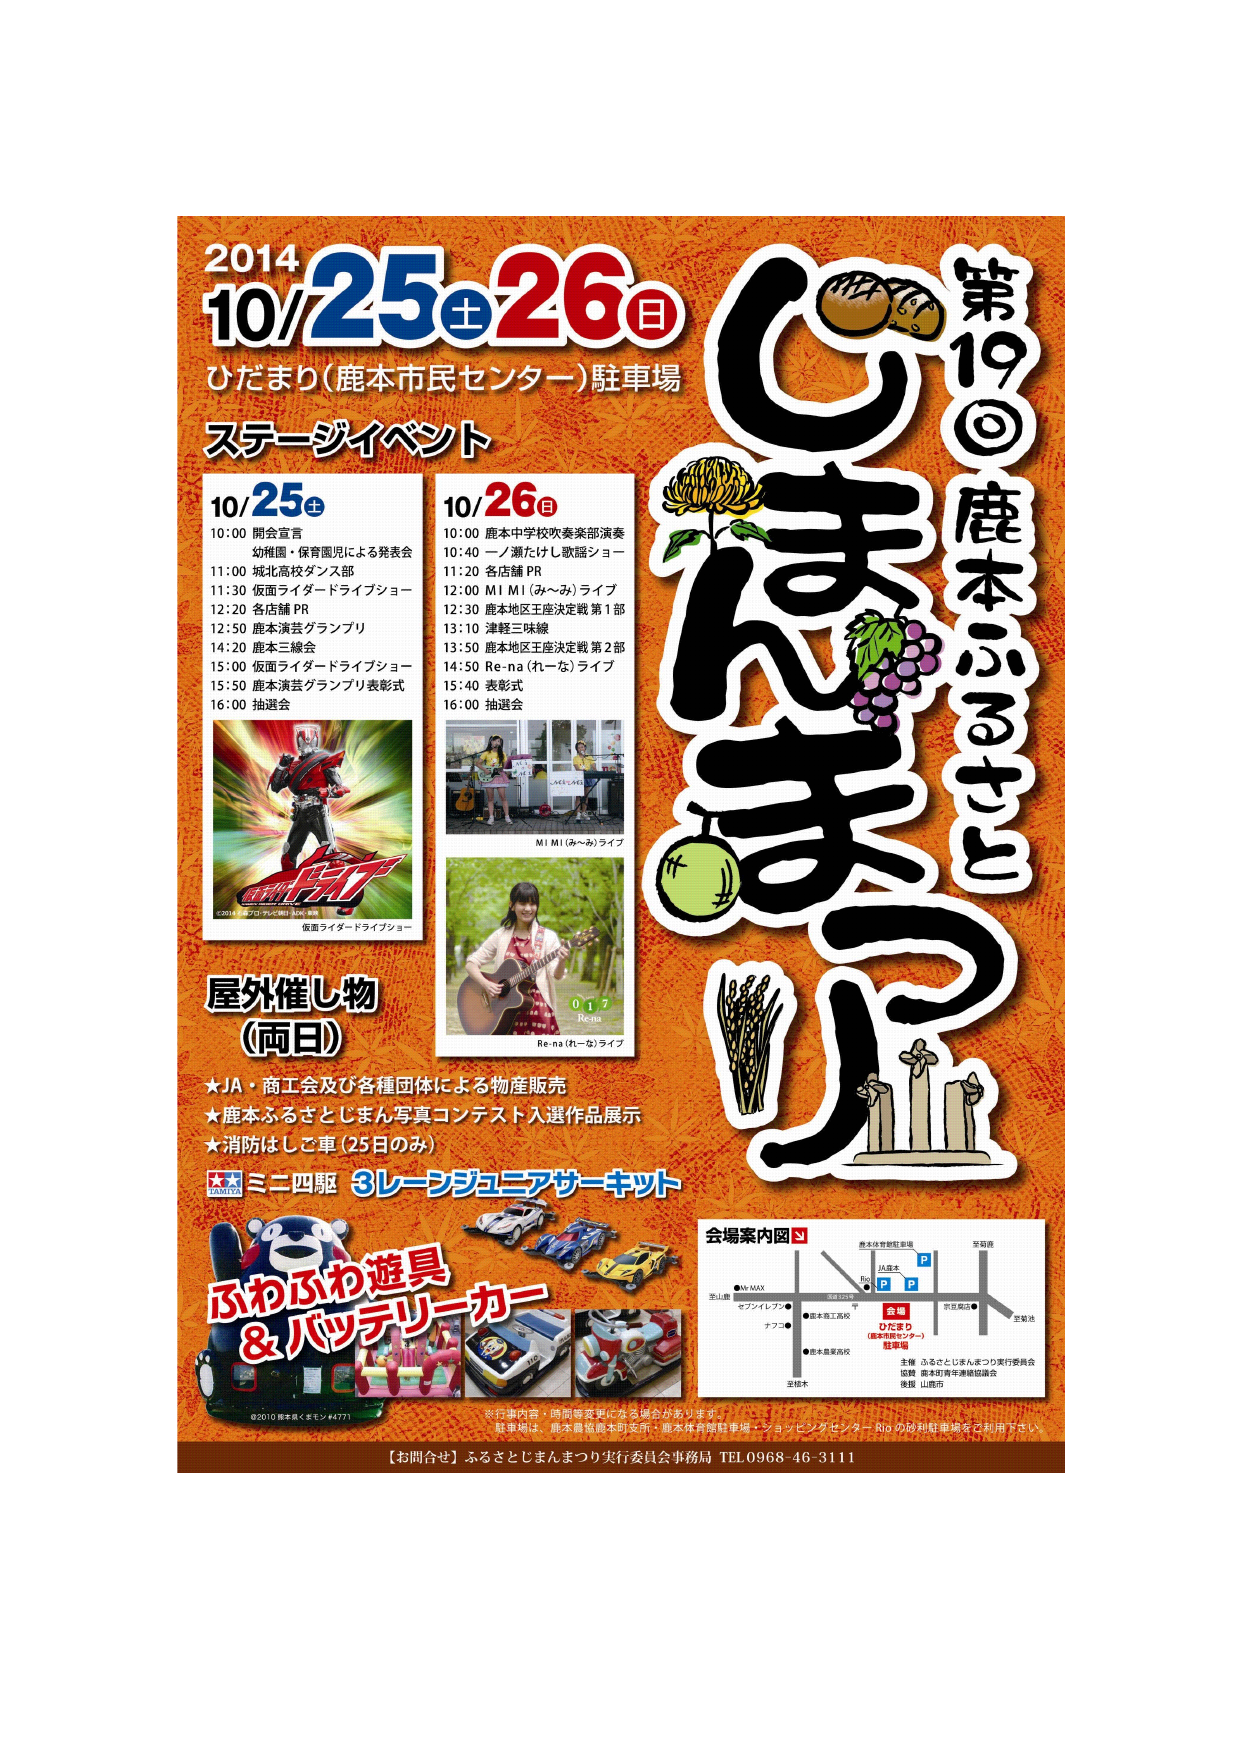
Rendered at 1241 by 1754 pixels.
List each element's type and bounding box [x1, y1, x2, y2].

picture [177, 216, 1065, 1473]
